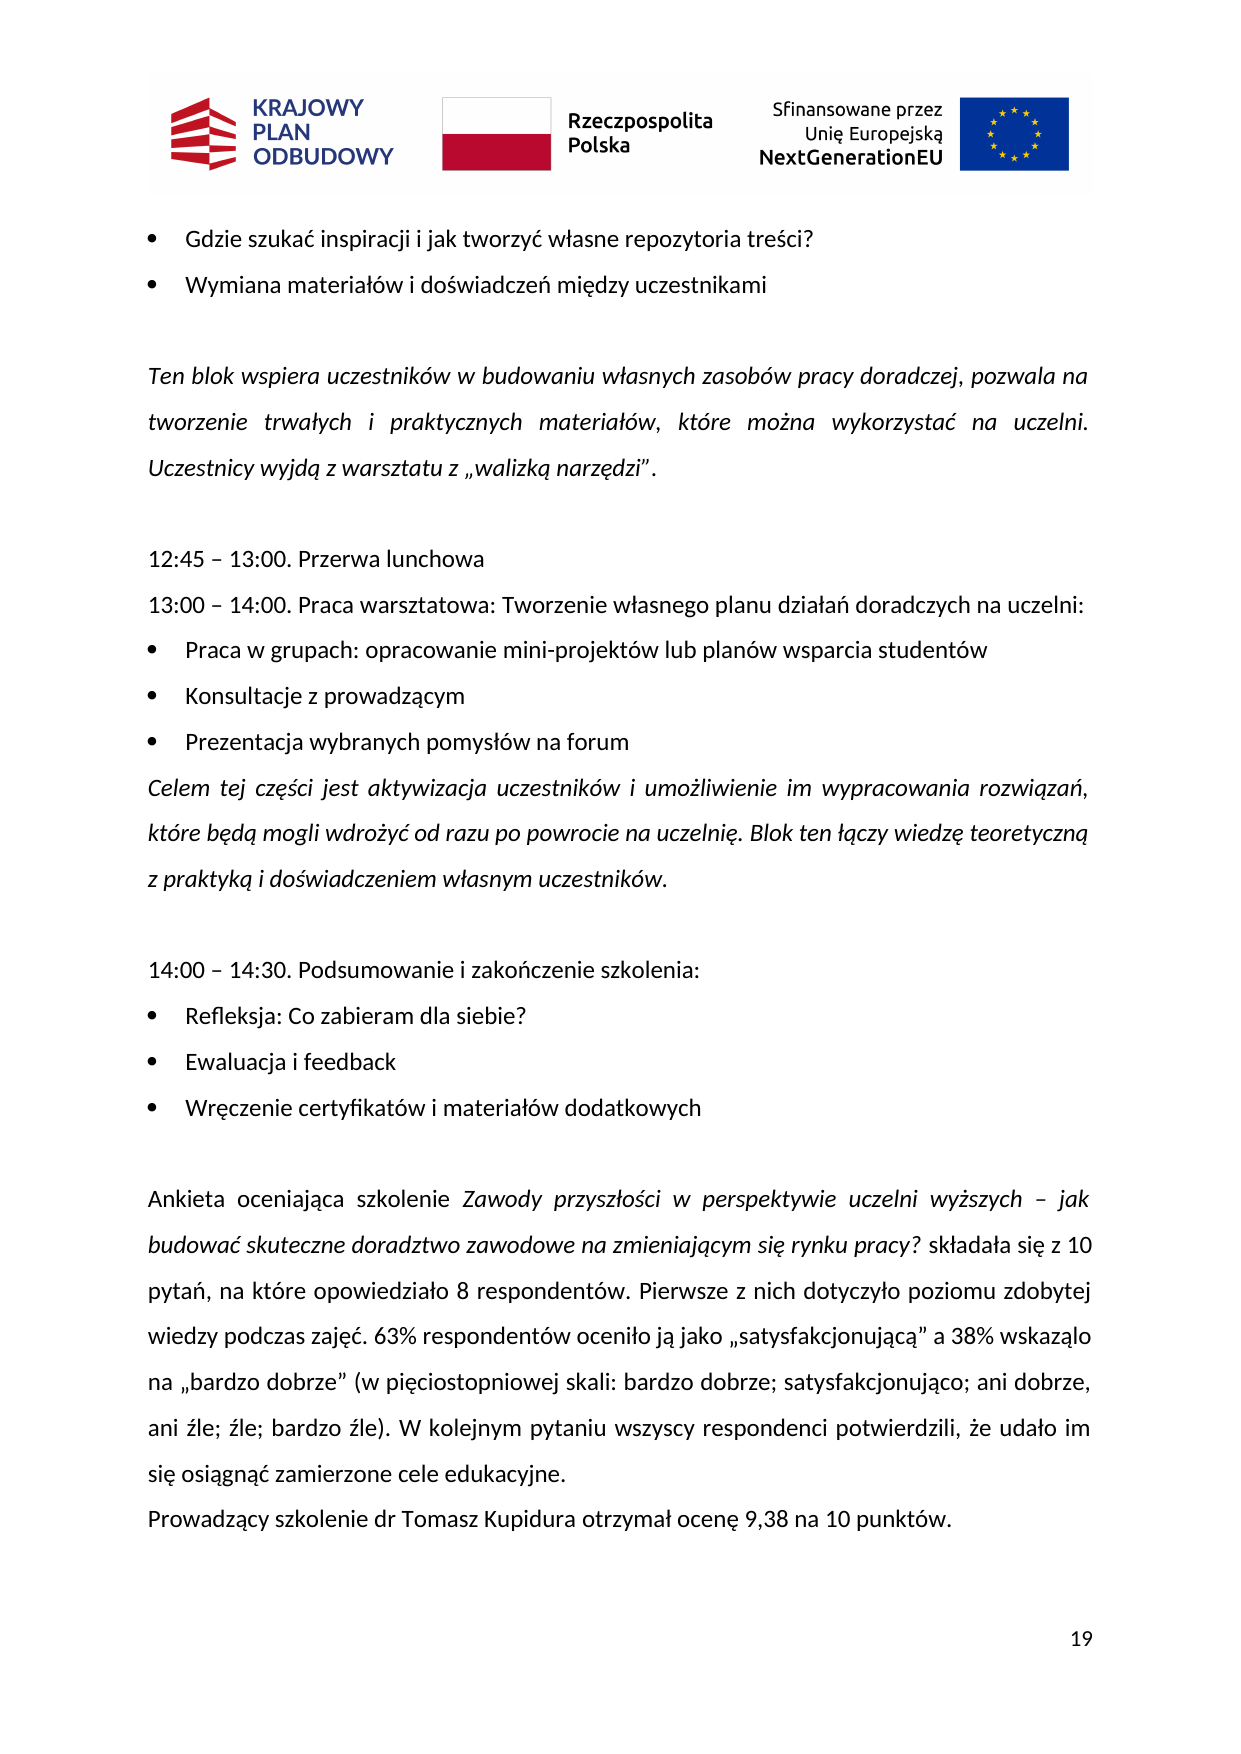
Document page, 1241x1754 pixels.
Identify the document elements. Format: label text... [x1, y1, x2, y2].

list Praca w grupach: opracowanie mini-projektów lub planów wsparcia studentów [148, 634, 1093, 665]
text Prowadzący szkolenie dr Tomasz Kupidura otrzymał ocenę 9,38 na 10 punktów. [148, 1503, 1093, 1534]
text 13:00 – 14:00. Praca warsztatowa: Tworzenie własnego planu działań doradczych na uczelni: [148, 589, 1093, 619]
text Ankieta oceniająca szkolenie Zawody przyszłości w perspektywie uczelni wyższych – jak budować skuteczne doradztwo zawodowe na zmieniającym się rynku pracy? składała się z 10 pytań, na które opowiedziało 8 respondentów. Pierwsze z nich dotyczyło poziomu zdobytej wiedzy podczas zajęć. 63% respondentów oceniło ją jako „satysfakcjonującą” a 38% wskaząlo na „bardzo dobrze” (w pięciostopniowej skali: bardzo dobrze; satysfakcjonująco; ani dobrze, ani źle; źle; bardzo źle). W kolejnym pytaniu wszyscy respondenci potwierdzili, że udało im się osiągnąć zamierzone cele edukacyjne. [148, 1183, 1093, 1488]
list Refleksja: Co zabieram dla siebie? [148, 1000, 1093, 1031]
text 14:00 – 14:30. Podsumowanie i zakończenie szkolenia: [148, 955, 1093, 985]
list Prezentacja wybranych pomysłów na forum [148, 726, 1093, 757]
picture [147, 73, 1093, 195]
list Wymiana materiałów i doświadczeń między uczestnikami [148, 269, 1093, 299]
text Celem tej części jest aktywizacja uczestników i umożliwienie im wypracowania rozwiązań, które będą mogli wdrożyć od razu po powrocie na uczelnię. Blok ten łączy wiedzę teoretyczną z praktyką i doświadczeniem własnym uczestników. [148, 772, 1093, 894]
list Ewaluacja i feedback [148, 1046, 1093, 1077]
list Konsultacje z prowadzącym [148, 680, 1093, 711]
list Gdzie szukać inspiracji i jak tworzyć własne repozytoria treści? [148, 223, 1093, 253]
list Wręczenie certyfikatów i materiałów dodatkowych [148, 1092, 1093, 1122]
text 12:45 – 13:00. Przerwa lunchowa [148, 543, 1093, 574]
text Ten blok wspiera uczestników w budowaniu własnych zasobów pracy doradczej, pozwala na tworzenie trwałych i praktycznych materiałów, które można wykorzystać na uczelni. Uczestnicy wyjdą z warsztatu z „walizką narzędzi”. [148, 360, 1093, 482]
